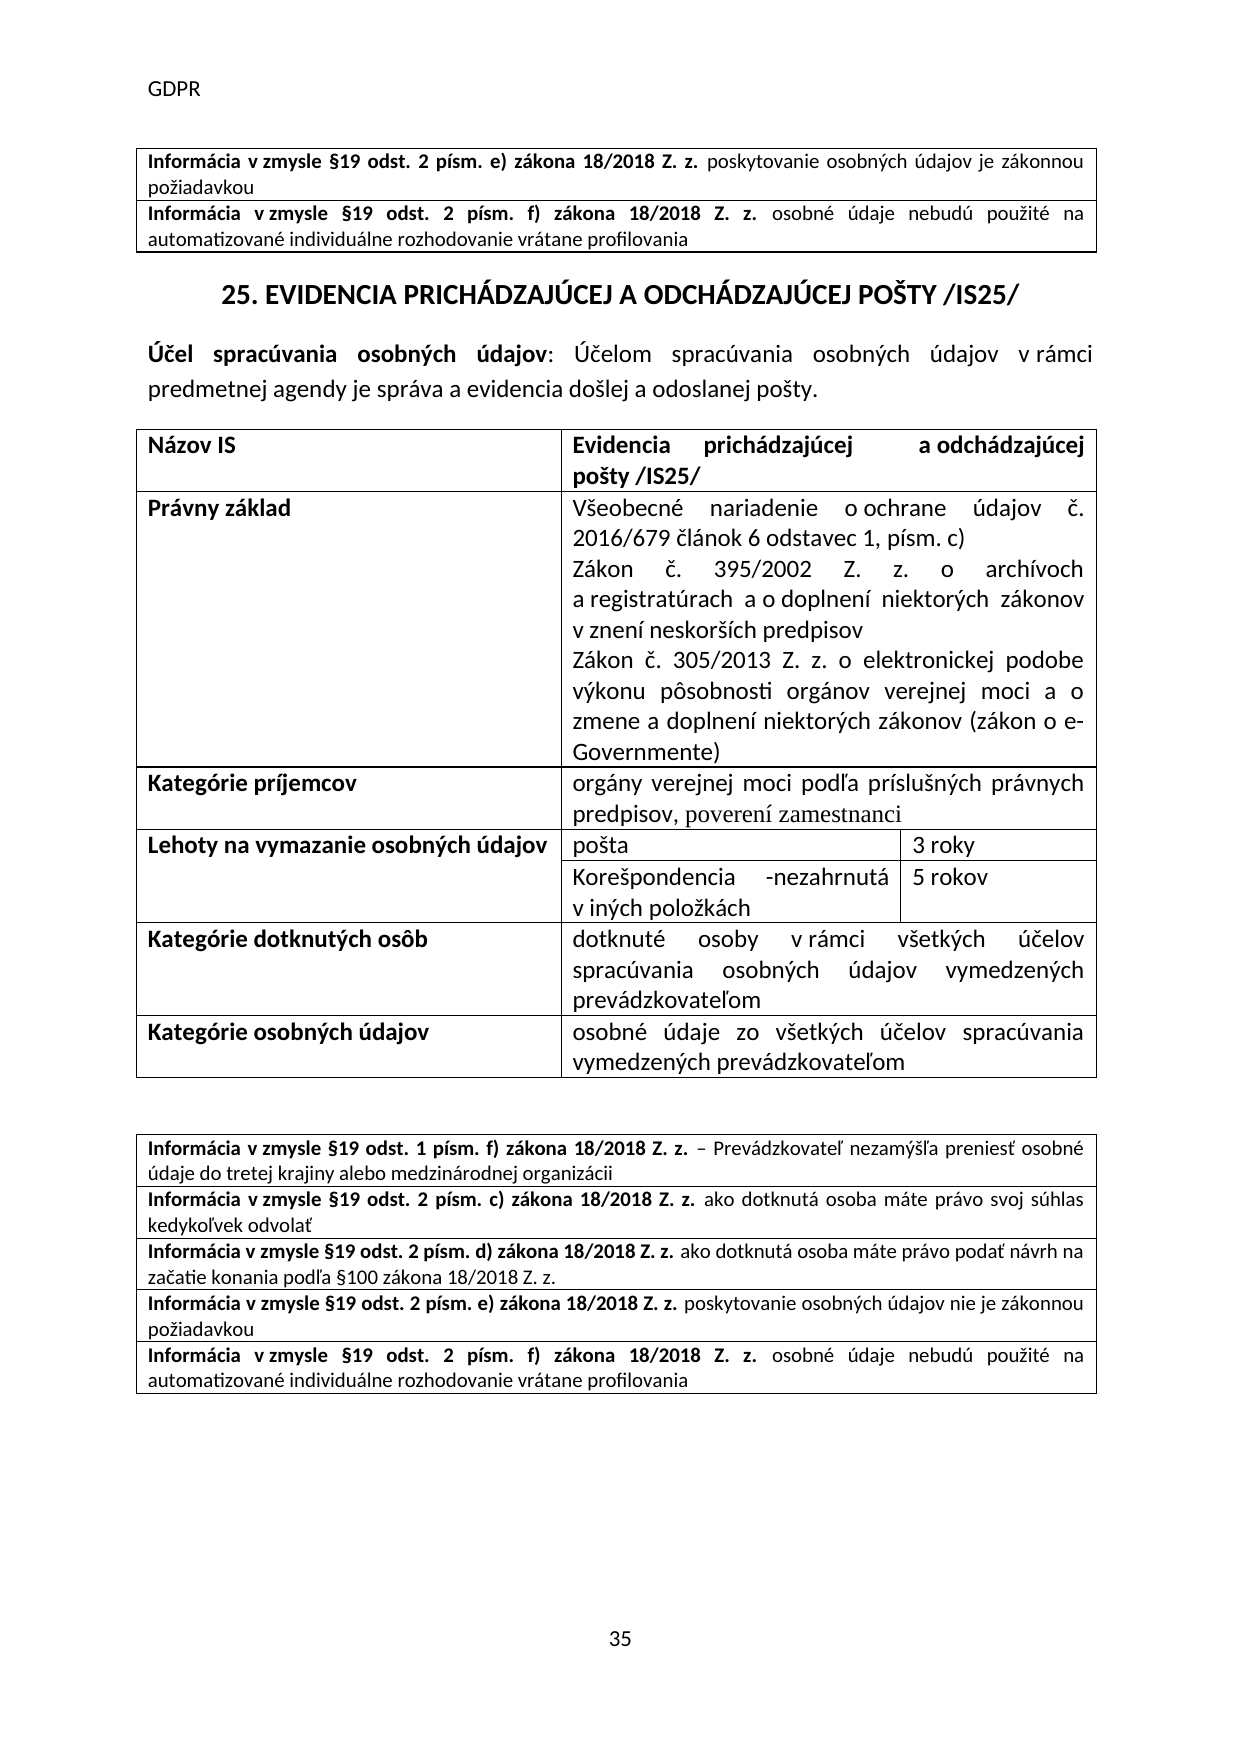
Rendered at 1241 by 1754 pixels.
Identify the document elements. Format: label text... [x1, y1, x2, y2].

table_cell Právny základ [137, 492, 561, 766]
table_cell osobné údaje zo všetkých účelov spracúvania vymedzených prevádzkovateľom [562, 1016, 1096, 1077]
table_cell Kategórie príjemcov [137, 768, 561, 828]
table_cell dotknuté osoby v rámci všetkých účelov spracúvania osobných údajov vymedzených prevádzkovateľom [562, 923, 1096, 1015]
table_header Názov IS [137, 430, 561, 491]
table_cell Informácia v zmysle §19 odst. 2 písm. d) zákona 18/2018 Z. z. ako dotknutá osoba máte právo podať návrh na začatie konania podľa §100 zákona 18/2018 Z. z. [137, 1239, 1096, 1289]
list 25. EVIDENCIA PRICHÁDZAJÚCEJ A ODCHÁDZAJÚCEJ POŠTY /IS25/ [148, 276, 1093, 312]
table_cell Kategórie osobných údajov [137, 1016, 561, 1077]
table_header Informácia v zmysle §19 odst. 1 písm. f) zákona 18/2018 Z. z. – Prevádzkovateľ nezamýšľa preniesť osobné údaje do tretej krajiny alebo medzinárodnej organizácii [137, 1135, 1096, 1186]
table_cell Kategórie dotknutých osôb [137, 923, 561, 1015]
table_cell Informácia v zmysle §19 odst. 2 písm. e) zákona 18/2018 Z. z. poskytovanie osobných údajov nie je zákonnou požiadavkou [137, 1290, 1096, 1341]
table_cell orgány verejnej moci podľa príslušných právnych predpisov, poverení zamestnanci [562, 768, 1096, 828]
table_header Evidencia prichádzajúcej a odchádzajúcej pošty /IS25/ [562, 430, 1096, 491]
table_cell Informácia v zmysle §19 odst. 2 písm. f) zákona 18/2018 Z. z. osobné údaje nebudú použité na automatizované individuálne rozhodovanie vrátane profilovania [137, 201, 1096, 251]
table_cell 5 rokov [901, 861, 1096, 922]
table_cell Lehoty na vymazanie osobných údajov [137, 830, 561, 922]
table_cell Informácia v zmysle §19 odst. 2 písm. c) zákona 18/2018 Z. z. ako dotknutá osoba máte právo svoj súhlas kedykoľvek odvolať [137, 1187, 1096, 1237]
table_cell pošta [562, 830, 900, 860]
text Účel spracúvania osobných údajov: Účelom spracúvania osobných údajov v rámci predmetnej agendy je správa a evidencia došlej a odoslanej pošty. [148, 338, 1093, 403]
table_cell Informácia v zmysle §19 odst. 2 písm. f) zákona 18/2018 Z. z. osobné údaje nebudú použité na automatizované individuálne rozhodovanie vrátane profilovania [137, 1342, 1096, 1393]
table_cell Všeobecné nariadenie o ochrane údajov č. 2016/679 článok 6 odstavec 1, písm. c) Zákon č. 395/2002 Z. z. o archívoch a registratúrach a o doplnení niektorých zákonov v znení neskorších predpisov Zákon č. 305/2013 Z. z. o elektronickej podobe výkonu pôsobnosti orgánov verejnej moci a o zmene a doplnení niektorých zákonov (zákon o e-Governmente) [562, 492, 1096, 766]
table_cell 3 roky [901, 830, 1096, 860]
table_cell Informácia v zmysle §19 odst. 2 písm. e) zákona 18/2018 Z. z. poskytovanie osobných údajov je zákonnou požiadavkou [137, 149, 1096, 199]
table_cell Korešpondencia -nezahrnutá v iných položkách [562, 861, 900, 922]
